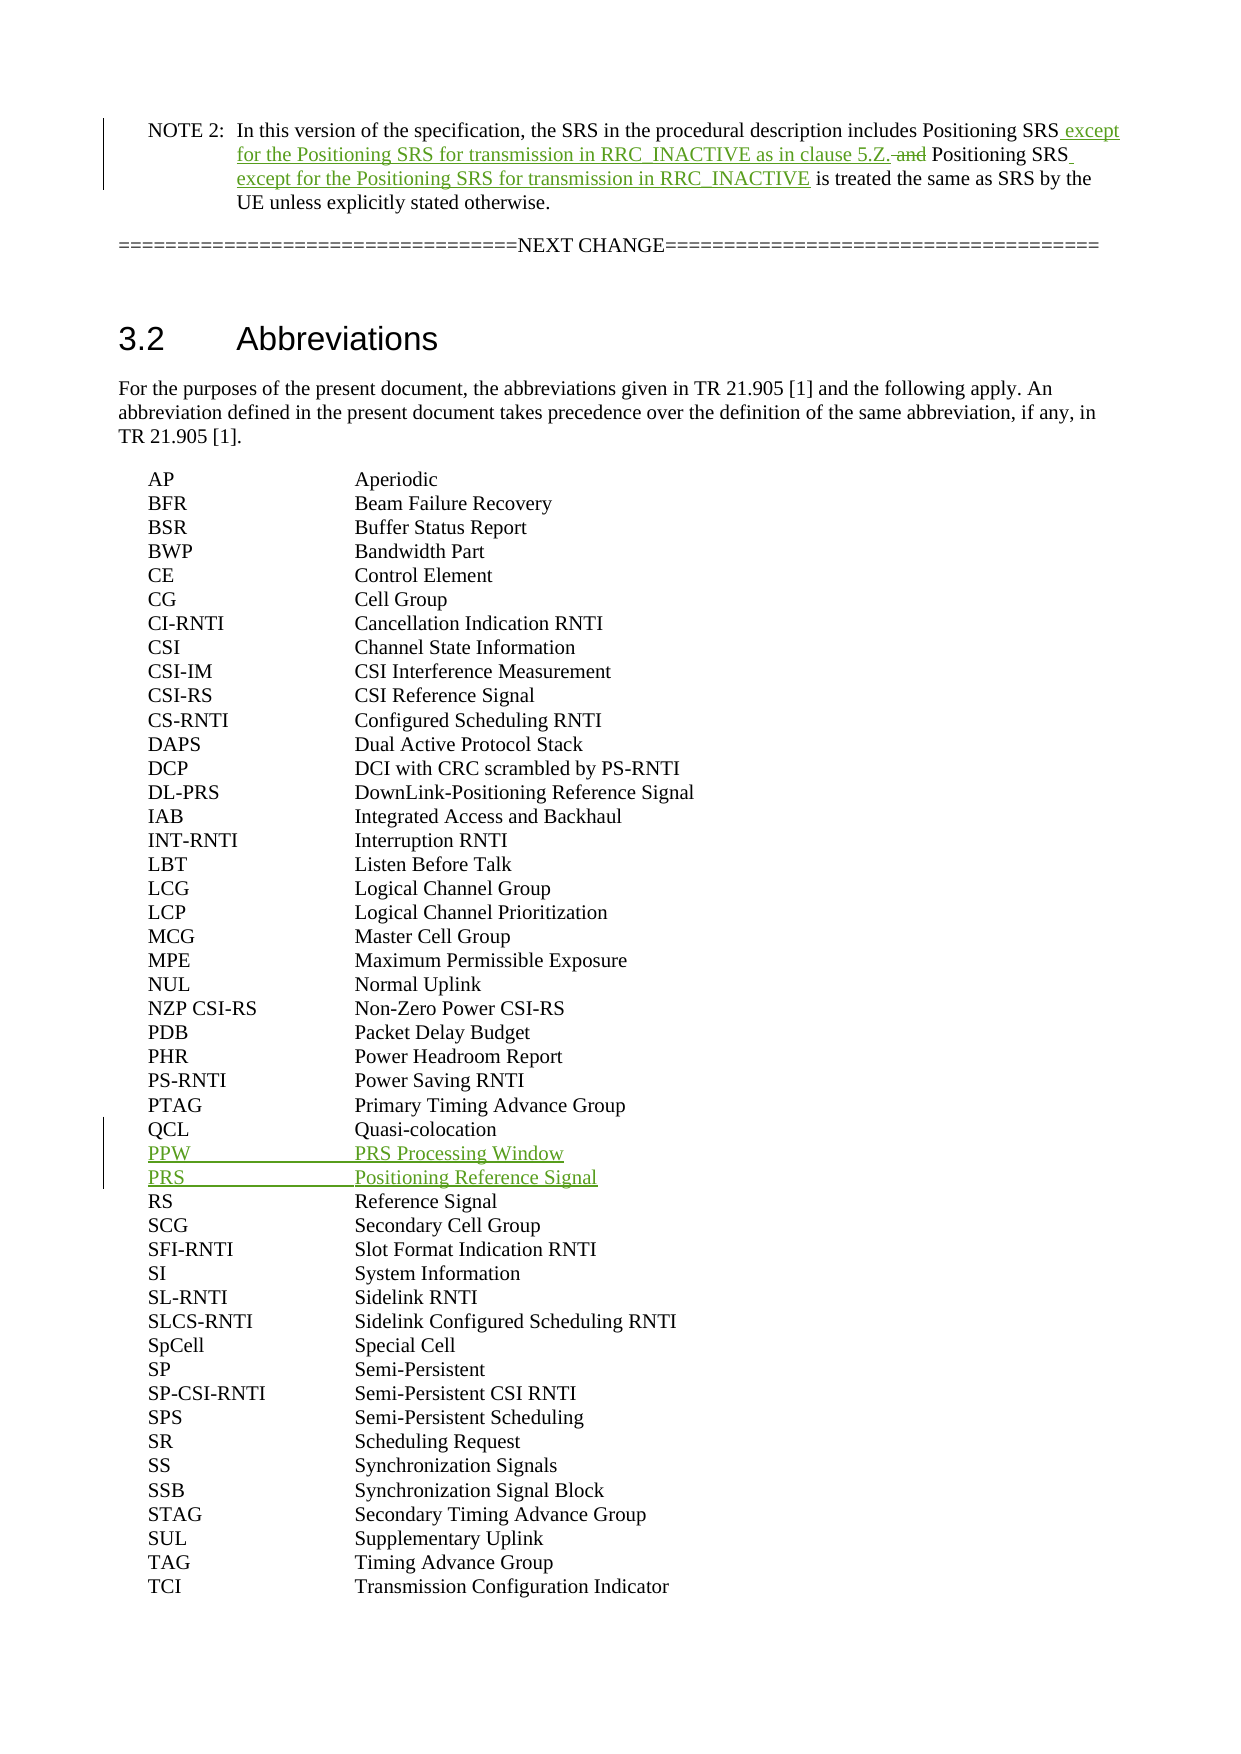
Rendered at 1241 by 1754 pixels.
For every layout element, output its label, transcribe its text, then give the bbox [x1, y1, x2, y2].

text PS-RNTI Power Saving RNTI [148, 1068, 1122, 1092]
text SL-RNTI Sidelink RNTI [148, 1285, 1122, 1309]
text For the purposes of the present document, the abbreviations given in TR 21.905 [1] and the following apply. An abbreviation defined in the present document takes precedence over the definition of the same abbreviation, if any, in TR 21.905 [1]. [118, 376, 1122, 448]
text CG Cell Group [148, 587, 1122, 611]
text NZP CSI-RS Non-Zero Power CSI-RS [148, 996, 1122, 1020]
text MPE Maximum Permissible Exposure [148, 948, 1122, 972]
text ==================================NEXT CHANGE===================================== [118, 233, 1122, 257]
text CSI Channel State Information [148, 635, 1122, 659]
text LBT Listen Before Talk [148, 852, 1122, 876]
text BSR Buffer Status Report [148, 515, 1122, 539]
text PDB Packet Delay Budget [148, 1020, 1122, 1044]
text LCG Logical Channel Group [148, 876, 1122, 900]
text CS-RNTI Configured Scheduling RNTI [148, 707, 1122, 732]
text SCG Secondary Cell Group [148, 1213, 1122, 1237]
text DAPS Dual Active Protocol Stack [148, 732, 1122, 756]
text SFI-RNTI Slot Format Indication RNTI [148, 1237, 1122, 1261]
text PTAG Primary Timing Advance Group [148, 1092, 1122, 1117]
text SI System Information [148, 1261, 1122, 1285]
text SP-CSI-RNTI Semi-Persistent CSI RNTI [148, 1381, 1122, 1405]
text BFR Beam Failure Recovery [148, 491, 1122, 515]
text STAG Secondary Timing Advance Group [148, 1502, 1122, 1526]
text NUL Normal Uplink [148, 972, 1122, 996]
text CSI-IM CSI Interference Measurement [148, 659, 1122, 683]
text DCP DCI with CRC scrambled by PS-RNTI [148, 756, 1122, 780]
text SpCell Special Cell [148, 1333, 1122, 1357]
text CE Control Element [148, 563, 1122, 587]
text SUL Supplementary Uplink [148, 1526, 1122, 1550]
text SP Semi-Persistent [148, 1357, 1122, 1381]
text RS Reference Signal [148, 1189, 1122, 1213]
text CI-RNTI Cancellation Indication RNTI [148, 611, 1122, 635]
text AP Aperiodic [148, 467, 1122, 491]
text PHR Power Headroom Report [148, 1044, 1122, 1068]
text SSB Synchronization Signal Block [148, 1477, 1122, 1502]
text QCL Quasi-colocation [148, 1117, 1122, 1141]
text SPS Semi-Persistent Scheduling [148, 1405, 1122, 1429]
text TAG Timing Advance Group [148, 1550, 1122, 1574]
text BWP Bandwidth Part [148, 539, 1122, 563]
text IAB Integrated Access and Backhaul [148, 804, 1122, 828]
text CSI-RS CSI Reference Signal [148, 683, 1122, 707]
text MCG Master Cell Group [148, 924, 1122, 948]
text TCI Transmission Configuration Indicator [148, 1574, 1122, 1598]
subtitle 3.2 Abbreviations [118, 319, 1122, 357]
text INT-RNTI Interruption RNTI [148, 828, 1122, 852]
text DL-PRS DownLink-Positioning Reference Signal [148, 780, 1122, 804]
text NOTE 2: In this version of the specification, the SRS in the procedural description includes Positioning SRS Positioning SRS is treated the same as SRS by the UE unless explicitly stated otherwise. [148, 118, 1122, 214]
text SLCS-RNTI Sidelink Configured Scheduling RNTI [148, 1309, 1122, 1333]
text SR Scheduling Request [148, 1429, 1122, 1453]
text LCP Logical Channel Prioritization [148, 900, 1122, 924]
text SS Synchronization Signals [148, 1453, 1122, 1477]
